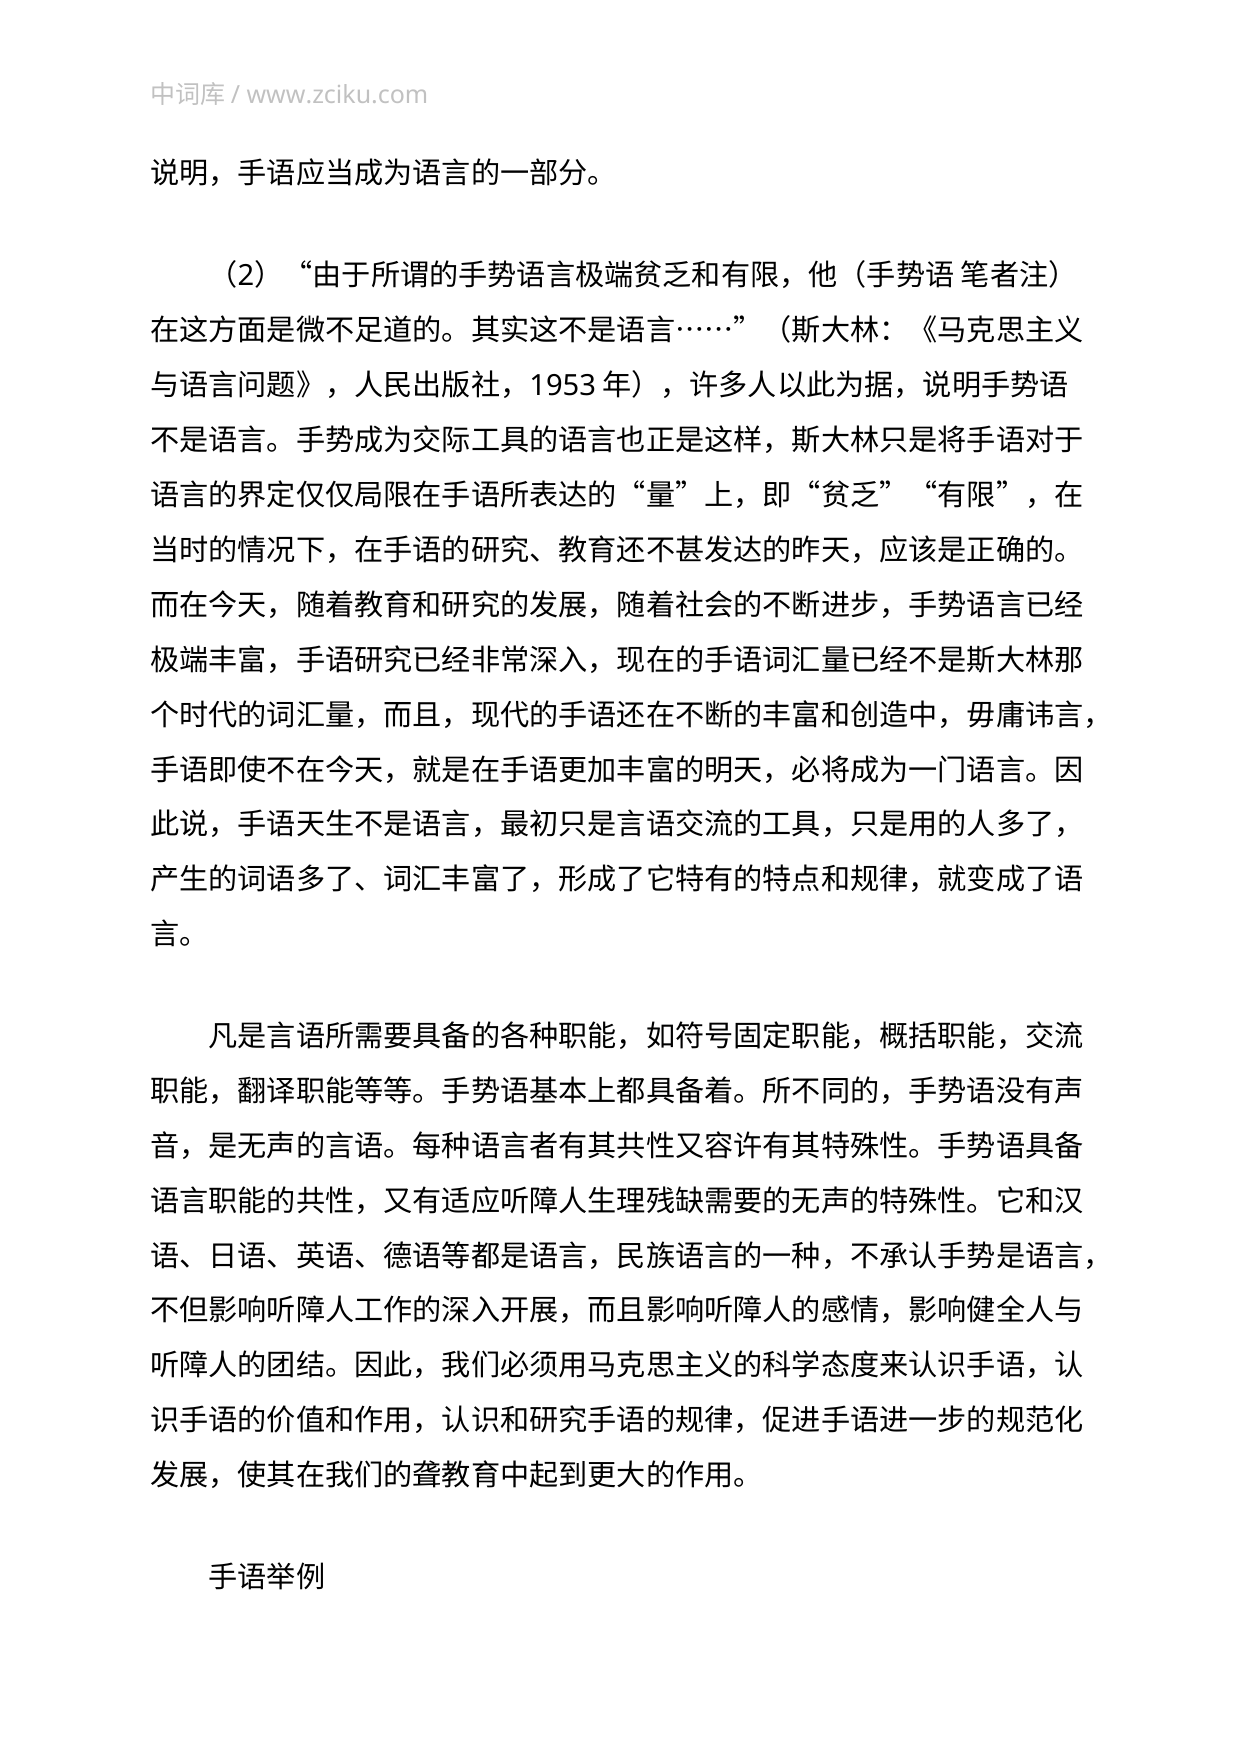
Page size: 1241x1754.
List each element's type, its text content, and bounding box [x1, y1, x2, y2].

text （2）“由于所谓的手势语言极端贫乏和有限，他（手势语 笔者注）在这方面是微不足道的。其实这不是语言……”（斯大林：《马克思主义与语言问题》，人民出版社，1953年），许多人以此为据，说明手势语不是语言。手势成为交际工具的语言也正是这样，斯大林只是将手语对于语言的界定仅仅局限在手语所表达的“量”上，即“贫乏”“有限”，在当时的情况下，在手语的研究、教育还不甚发达的昨天，应该是正确的。而在今天，随着教育和研究的发展，随着社会的不断进步，手势语言已经极端丰富，手语研究已经非常深入，现在的手语词汇量已经不是斯大林那个时代的词汇量，而且，现代的手语还在不断的丰富和创造中，毋庸讳言，手语即使不在今天，就是在手语更加丰富的明天，必将成为一门语言。因此说，手语天生不是语言，最初只是言语交流的工具，只是用的人多了，产生的词语多了、词汇丰富了，形成了它特有的特点和规律，就变成了语言。 [150, 252, 1090, 953]
text 凡是言语所需要具备的各种职能，如符号固定职能，概括职能，交流职能，翻译职能等等。手势语基本上都具备着。所不同的，手势语没有声音，是无声的言语。每种语言者有其共性又容许有其特殊性。手势语具备语言职能的共性，又有适应听障人生理残缺需要的无声的特殊性。它和汉语、日语、英语、德语等都是语言，民族语言的一种，不承认手势是语言，不但影响听障人工作的深入开展，而且影响听障人的感情，影响健全人与听障人的团结。因此，我们必须用马克思主义的科学态度来认识手语，认识手语的价值和作用，认识和研究手语的规律，促进手语进一步的规范化发展，使其在我们的聋教育中起到更大的作用。 [150, 1012, 1090, 1494]
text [150, 150, 1090, 192]
text 手语举例 [150, 1553, 1090, 1596]
